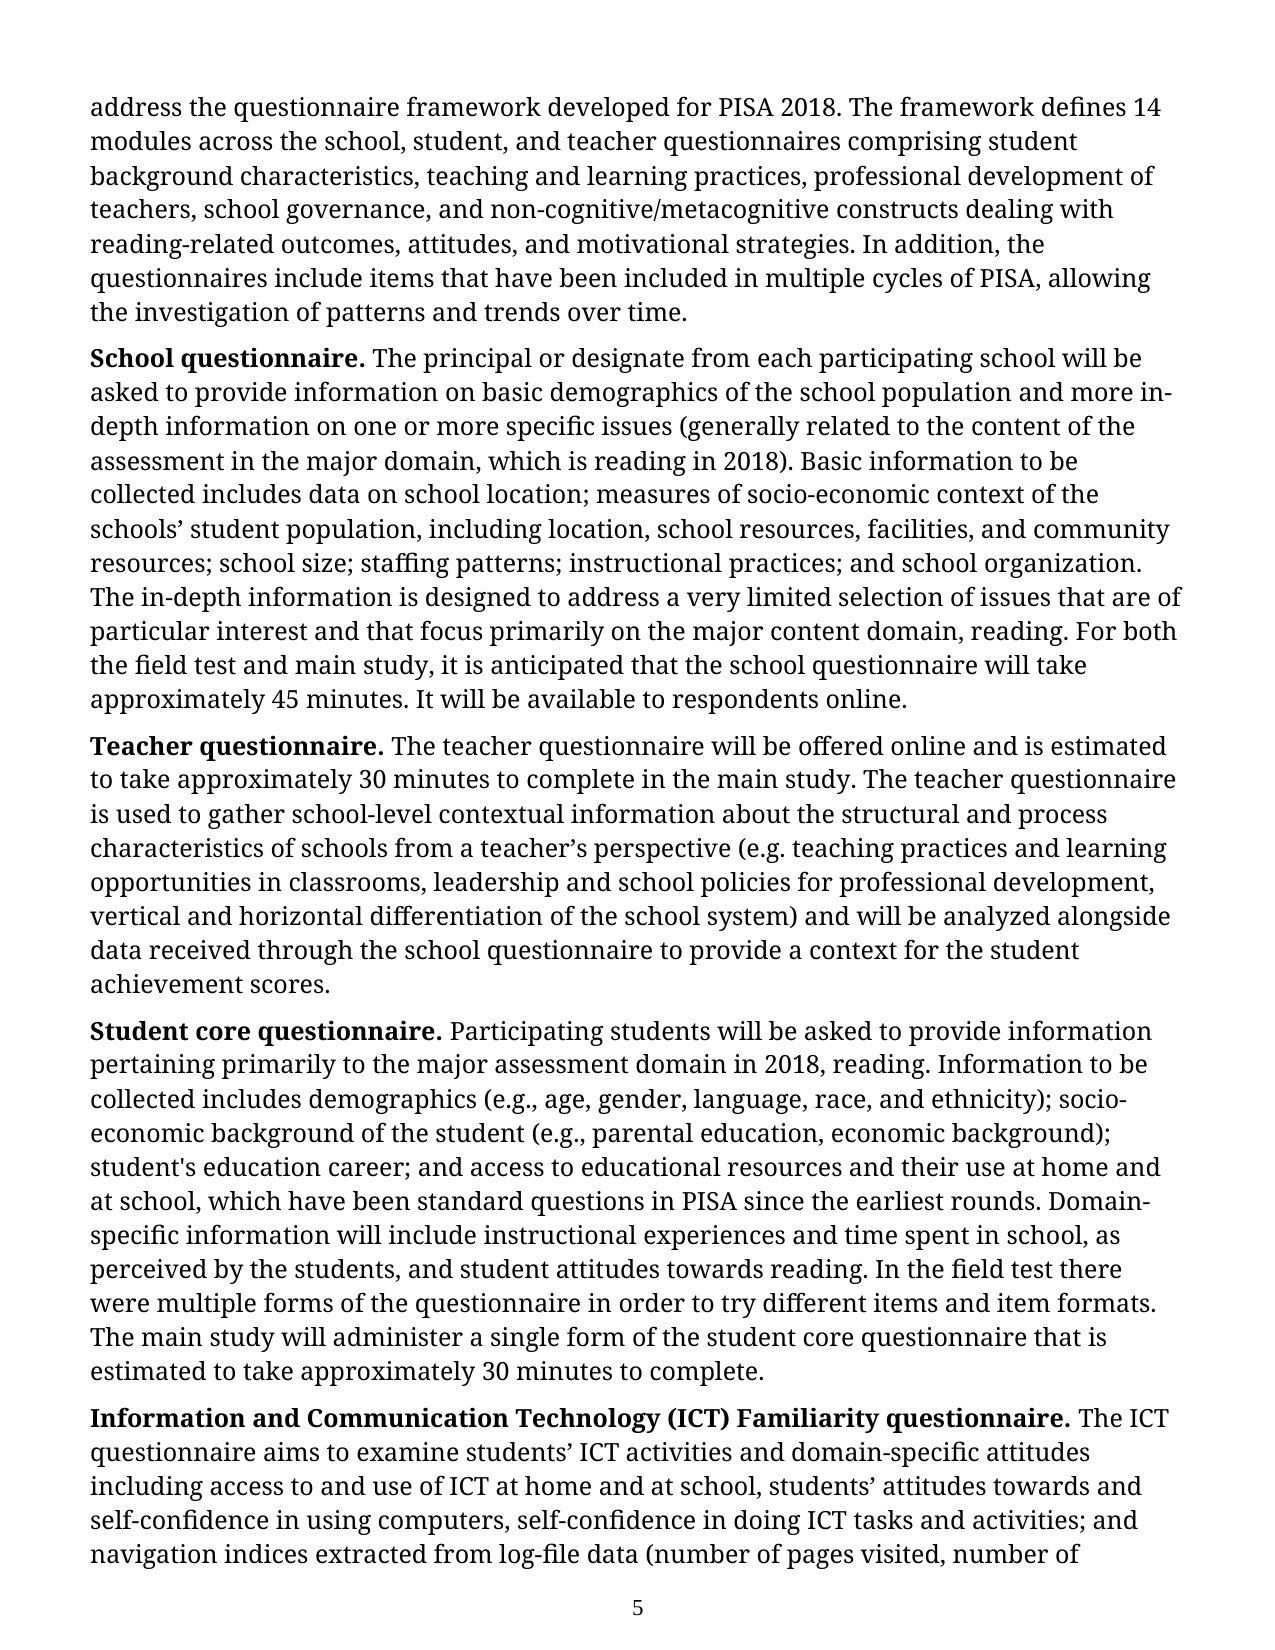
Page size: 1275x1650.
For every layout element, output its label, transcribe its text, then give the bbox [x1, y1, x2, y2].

text School questionnaire. The principal or designate from each participating school will be asked to provide information on basic demographics of the school population and more in-depth information on one or more specific issues (generally related to the content of the assessment in the major domain, which is reading in 2018). Basic information to be collected includes data on school location; measures of socio-economic context of the schools’ student population, including location, school resources, facilities, and community resources; school size; staffing patterns; instructional practices; and school organization. The in-depth information is designed to address a very limited selection of issues that are of particular interest and that focus primarily on the major content domain, reading. For both the field test and main study, it is anticipated that the school questionnaire will take approximately 45 minutes. It will be available to respondents online. [90, 341, 1185, 716]
text Teacher questionnaire. The teacher questionnaire will be offered online and is estimated to take approximately 30 minutes to complete in the main study. The teacher questionnaire is used to gather school-level contextual information about the structural and process characteristics of schools from a teacher’s perspective (e.g. teaching practices and learning opportunities in classrooms, leadership and school policies for professional development, vertical and horizontal differentiation of the school system) and will be analyzed alongside data received through the school questionnaire to provide a context for the student achievement scores. [90, 728, 1185, 1001]
text Student core questionnaire. Participating students will be asked to provide information pertaining primarily to the major assessment domain in 2018, reading. Information to be collected includes demographics (e.g., age, gender, language, race, and ethnicity); socio-economic background of the student (e.g., parental education, economic background); student's education career; and access to educational resources and their use at home and at school, which have been standard questions in PISA since the earliest rounds. Domain-specific information will include instructional experiences and time spent in school, as perceived by the students, and student attitudes towards reading. In the field test there were multiple forms of the questionnaire in order to try different items and item formats. The main study will administer a single form of the student core questionnaire that is estimated to take approximately 30 minutes to complete. [90, 1013, 1185, 1388]
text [90, 90, 1185, 328]
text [90, 1400, 1185, 1571]
